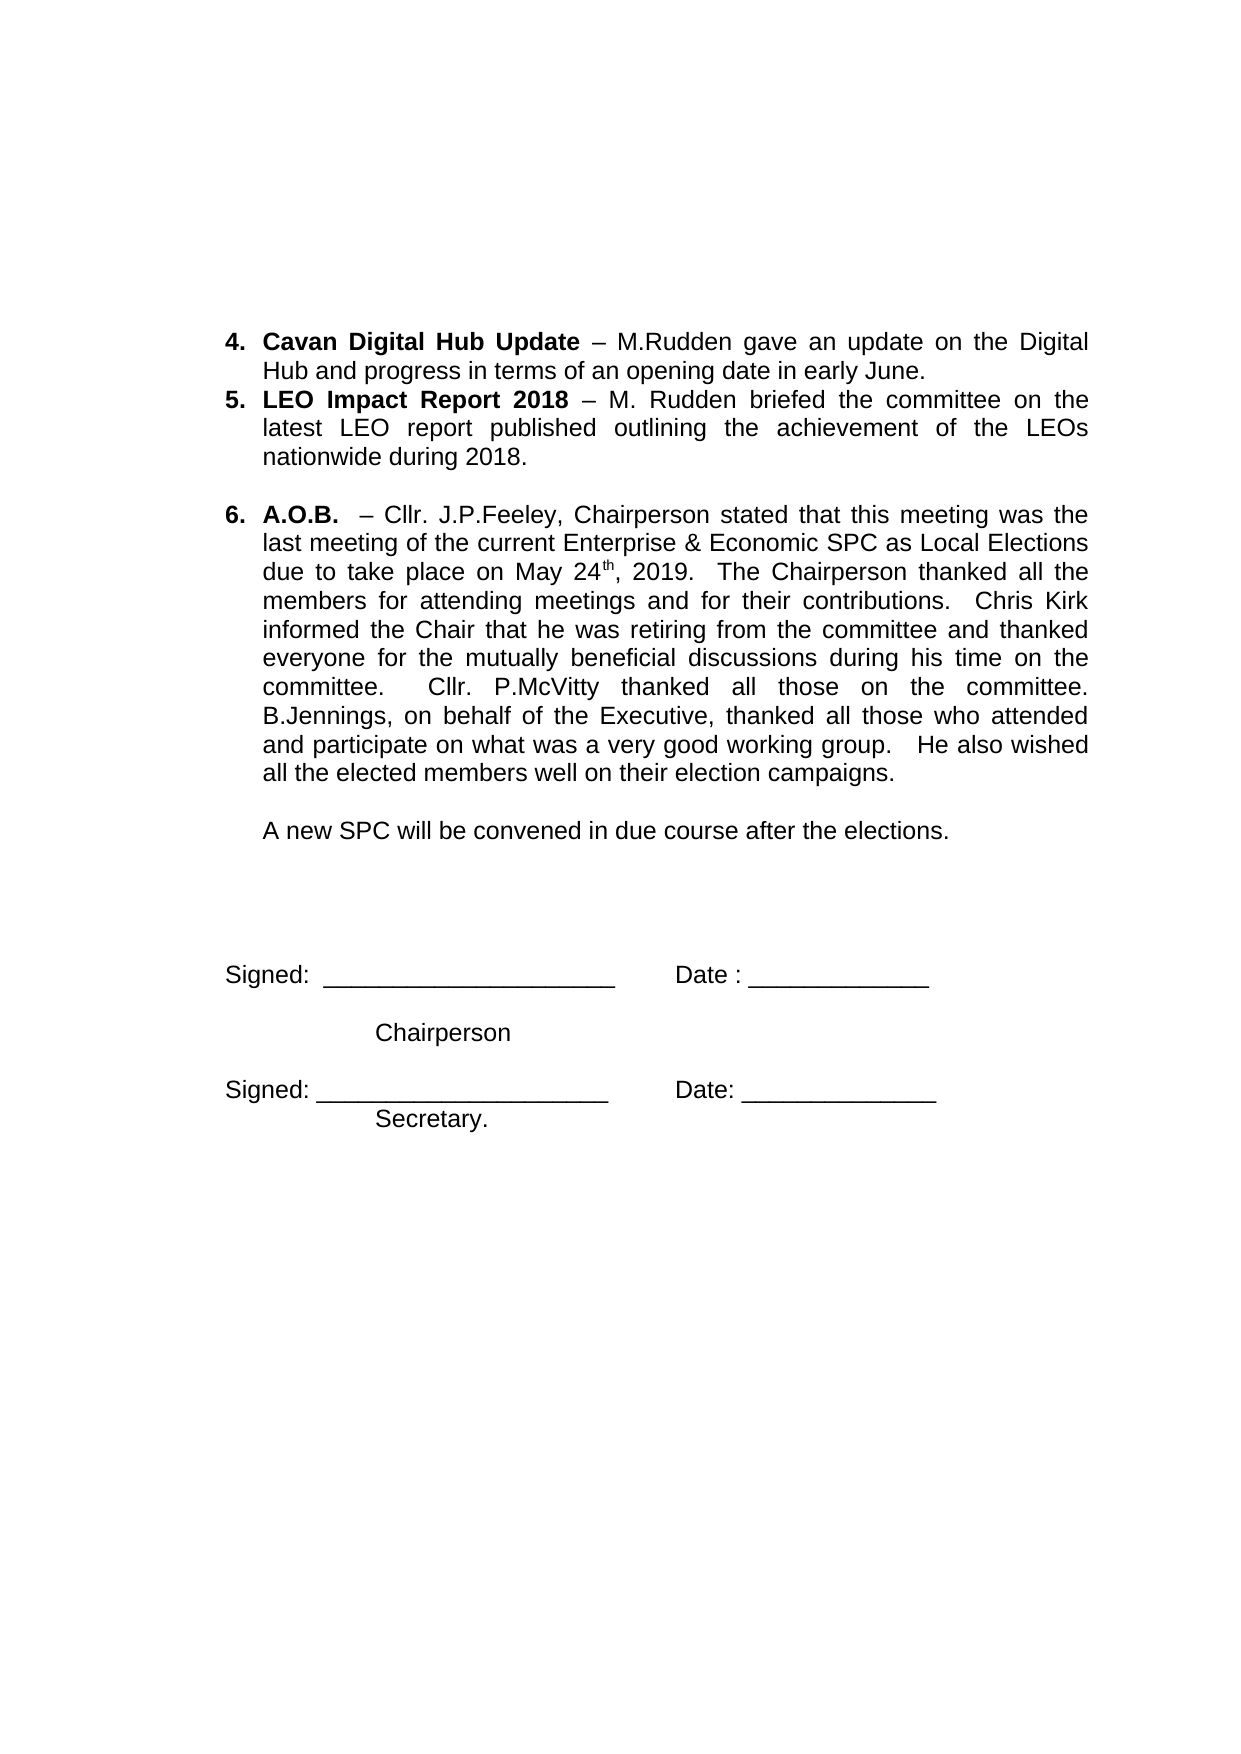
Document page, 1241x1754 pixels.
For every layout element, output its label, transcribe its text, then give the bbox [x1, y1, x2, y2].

list Chairperson [225, 1018, 1090, 1047]
list Cavan Digital Hub Update – M.Rudden gave an update on the Digital Hub and progress in terms of an opening date in early June. [225, 327, 1090, 385]
list Signed: _____________________ Date : _____________ [225, 961, 1090, 989]
text A new SPC will be convened in due course after the elections. [262, 816, 1090, 845]
list A.O.B. – Cllr. J.P.Feeley, Chairperson stated that this meeting was the last meeting of the current Enterprise & Economic SPC as Local Elections due to take place on May 24th, 2019. The Chairperson thanked all the members for attending meetings and for their contributions. Chris Kirk informed the Chair that he was retiring from the committee and thanked everyone for the mutually beneficial discussions during his time on the committee. Cllr. P.McVitty thanked all those on the committee. B.Jennings, on behalf of the Executive, thanked all those who attended and participate on what was a very good working group. He also wished all the elected members well on their election campaigns. [225, 500, 1090, 787]
list Secretary. [225, 1104, 1090, 1133]
list Signed: _____________________ Date: ______________ [225, 1076, 1090, 1104]
list LEO Impact Report 2018 – M. Rudden briefed the committee on the latest LEO report published outlining the achievement of the LEOs nationwide during 2018. [225, 385, 1090, 471]
